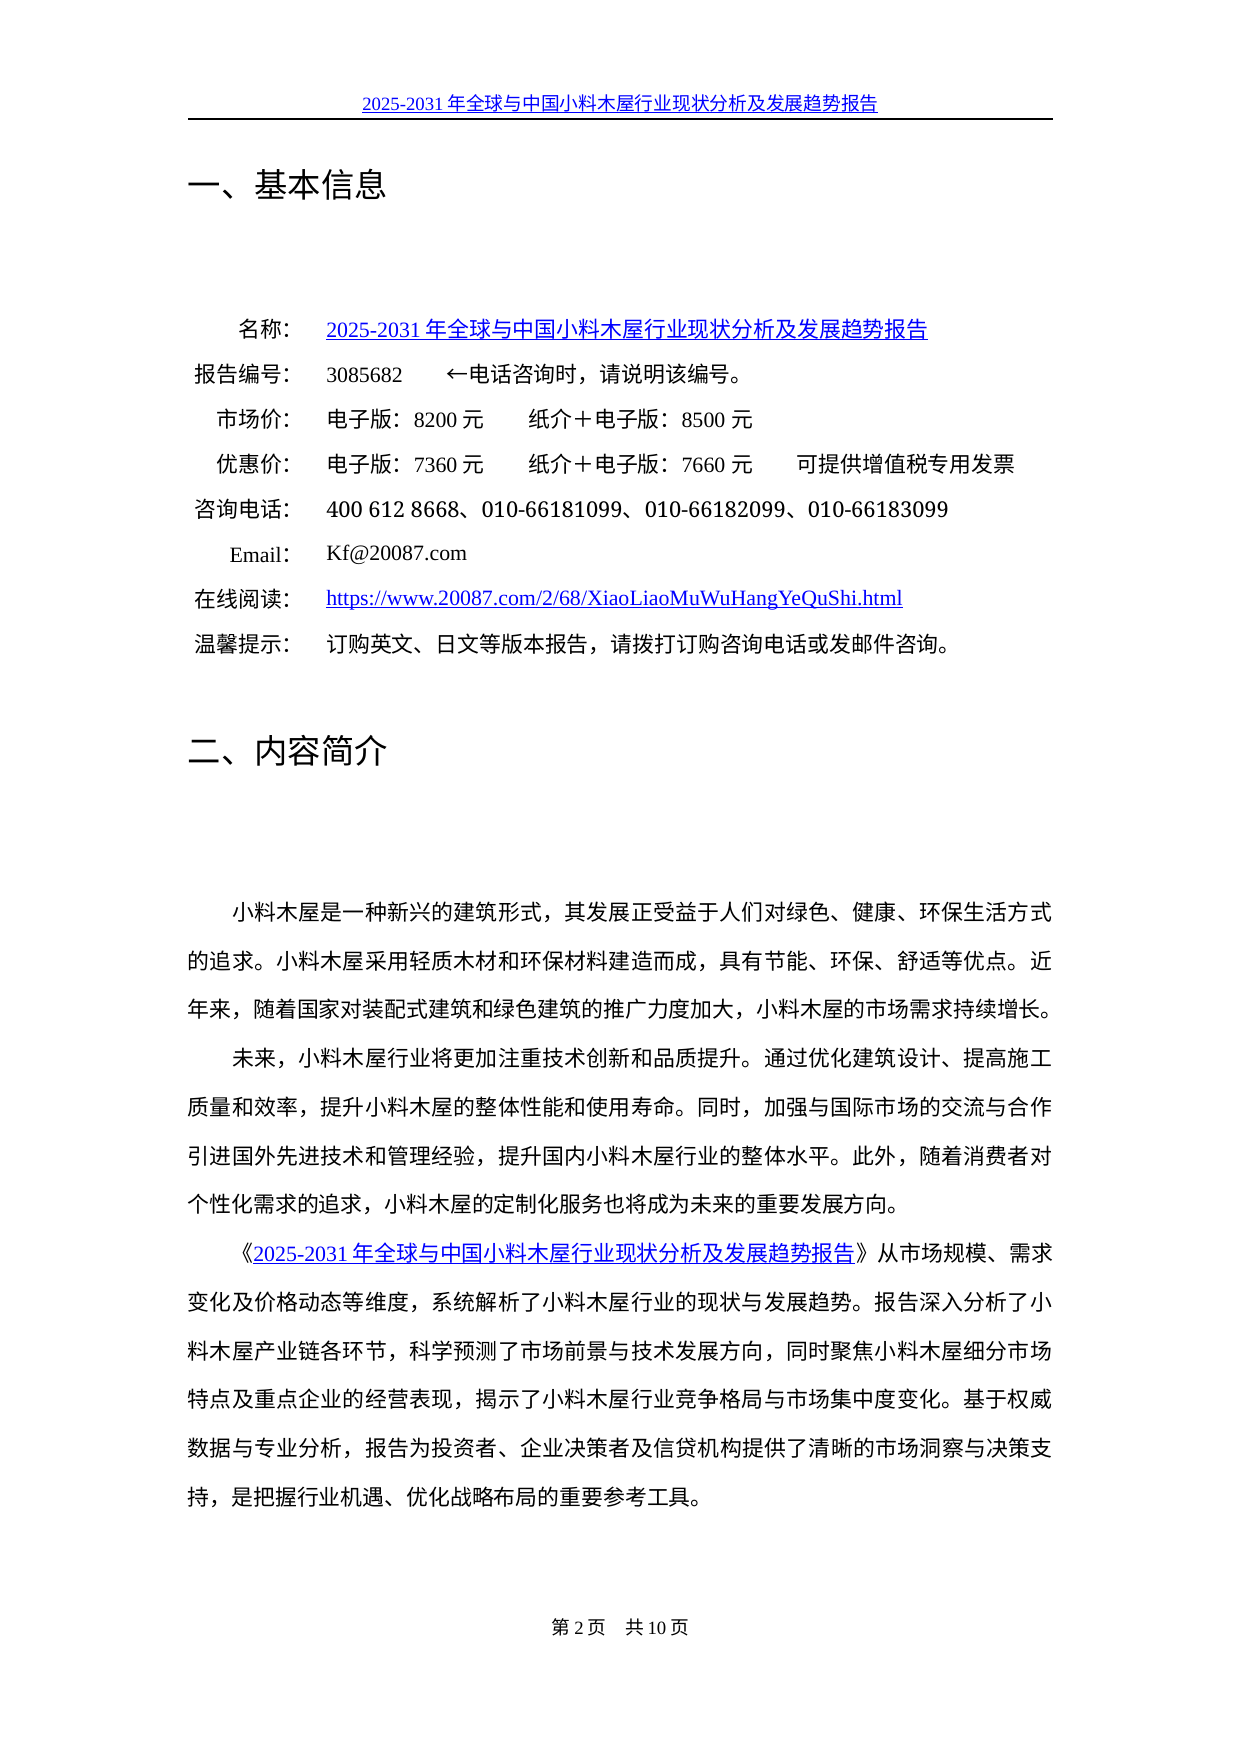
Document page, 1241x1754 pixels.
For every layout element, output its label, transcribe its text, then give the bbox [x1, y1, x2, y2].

table_cell Email： [167, 537, 315, 582]
table_cell 温馨提示： [167, 627, 315, 672]
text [187, 894, 1053, 1512]
table_cell 市场价： [167, 402, 315, 447]
table_cell 400 612 8668、010-66181099、010-66182099、010-66183099 [315, 492, 1073, 537]
title 一、基本信息 [187, 150, 1053, 215]
table_cell Kf@20087.com [315, 537, 1073, 582]
table_cell 3085682 ←电话咨询时，请说明该编号。 [315, 357, 1073, 402]
table_header 名称： [167, 312, 315, 357]
table_header 2025-2031年全球与中国小料木屋行业现状分析及发展趋势报告 [315, 312, 1073, 357]
title 二、内容简介 [187, 717, 1053, 782]
table_cell 优惠价： [167, 447, 315, 492]
table_cell 在线阅读： [167, 582, 315, 627]
table_cell [315, 582, 1073, 627]
table_cell 电子版：7360 元 纸介＋电子版：7660 元 可提供增值税专用发票 [315, 447, 1073, 492]
table_cell 订购英文、日文等版本报告，请拨打订购咨询电话或发邮件咨询。 [315, 627, 1073, 672]
table_cell 电子版：8200 元 纸介＋电子版：8500 元 [315, 402, 1073, 447]
table_cell 报告编号： [167, 357, 315, 402]
table_cell 咨询电话： [167, 492, 315, 537]
